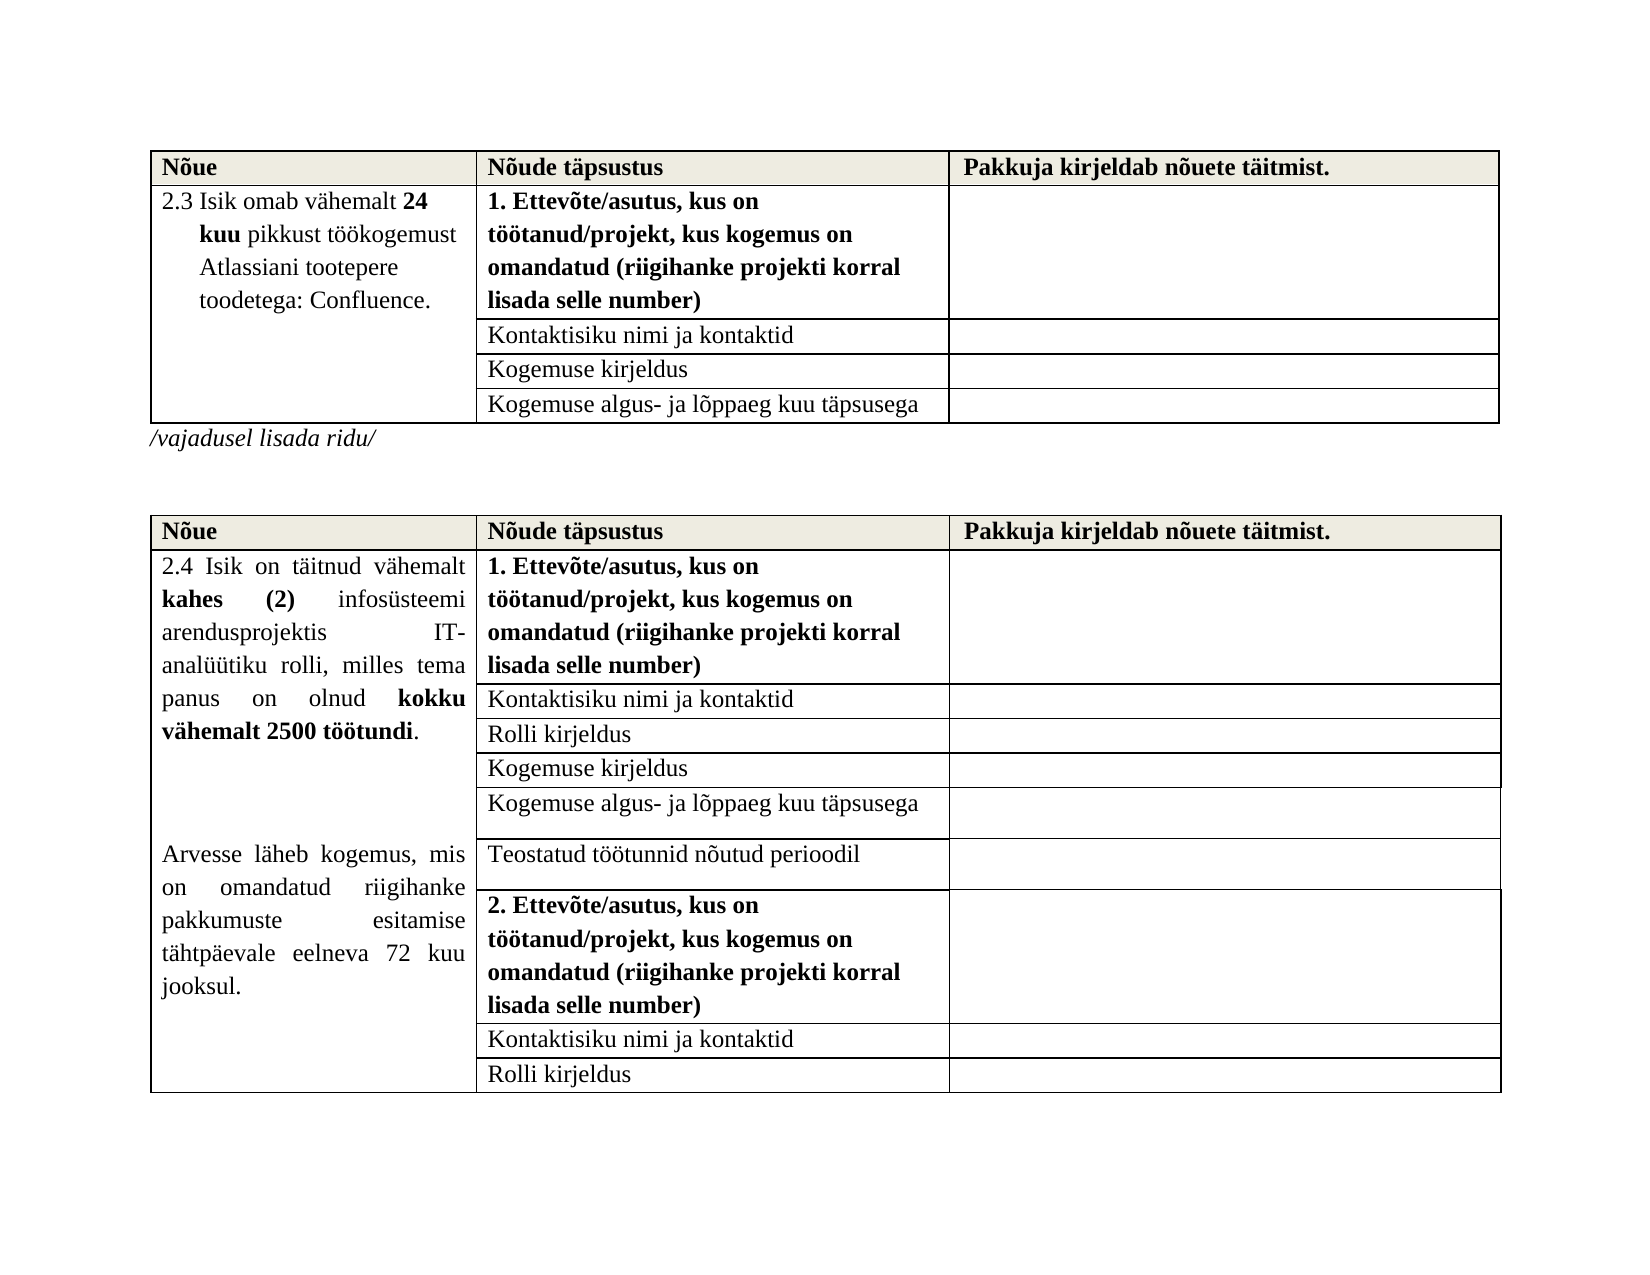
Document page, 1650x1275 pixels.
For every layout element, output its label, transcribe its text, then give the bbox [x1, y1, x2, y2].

table_header Nõue [152, 152, 476, 184]
table_cell [950, 551, 1500, 683]
table_header Pakkuja kirjeldab nõuete täitmist. [950, 516, 1500, 549]
table_header Nõude täpsustus [477, 152, 948, 184]
table_cell Kogemuse kirjeldus [477, 754, 949, 787]
table_cell Kontaktisiku nimi ja kontaktid [477, 320, 948, 353]
table_cell Kontaktisiku nimi ja kontaktid [477, 685, 949, 717]
table_cell 2. Ettevõte/asutus, kus on töötanud/projekt, kus kogemus on omandatud (riigihanke projekti korral lisada selle number) [477, 891, 949, 1023]
table_header Pakkuja kirjeldab nõuete täitmist. [950, 152, 1498, 184]
table_cell [950, 839, 1500, 889]
table_cell Kontaktisiku nimi ja kontaktid [477, 1024, 949, 1057]
table_header Nõude täpsustus [477, 516, 949, 549]
table_cell [950, 389, 1498, 422]
table_cell [950, 788, 1500, 838]
table_cell Rolli kirjeldus [477, 719, 949, 752]
text /vajadusel lisada ridu/ [150, 424, 1452, 452]
table_cell [950, 1059, 1500, 1092]
table_cell Rolli kirjeldus [477, 1059, 949, 1092]
table_cell 1. Ettevõte/asutus, kus on töötanud/projekt, kus kogemus on omandatud (riigihanke projekti korral lisada selle number) [477, 551, 949, 683]
table_cell [950, 186, 1498, 318]
table_cell [950, 1024, 1500, 1057]
table_cell [950, 719, 1500, 752]
table_cell [950, 754, 1500, 787]
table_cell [477, 186, 948, 318]
table_cell [950, 355, 1498, 387]
table_cell [950, 320, 1498, 353]
table_cell [950, 890, 1500, 1023]
table_cell [950, 685, 1500, 717]
table_cell Isik omab vähemalt 24 kuu pikkust töökogemust Atlassiani tootepere toodetega: Confluence. [152, 186, 476, 422]
table_cell Kogemuse algus- ja lõppaeg kuu täpsusega [477, 389, 948, 422]
table_cell Kogemuse algus- ja lõppaeg kuu täpsusega [477, 788, 949, 838]
table_cell 2.4 Isik on täitnud vähemalt kahes (2) infosüsteemi arendusprojektis IT-analüütiku rolli, milles tema panus on olnud kokku vähemalt 2500 töötundi. Arvesse läheb kogemus, mis on omandatud riigihanke pakkumuste esitamise tähtpäevale eelneva 72 kuu jooksul. [152, 551, 476, 1092]
table_cell Teostatud töötunnid nõutud perioodil [477, 840, 949, 889]
table_header Nõue [152, 516, 476, 549]
table_cell Kogemuse kirjeldus [477, 355, 948, 387]
